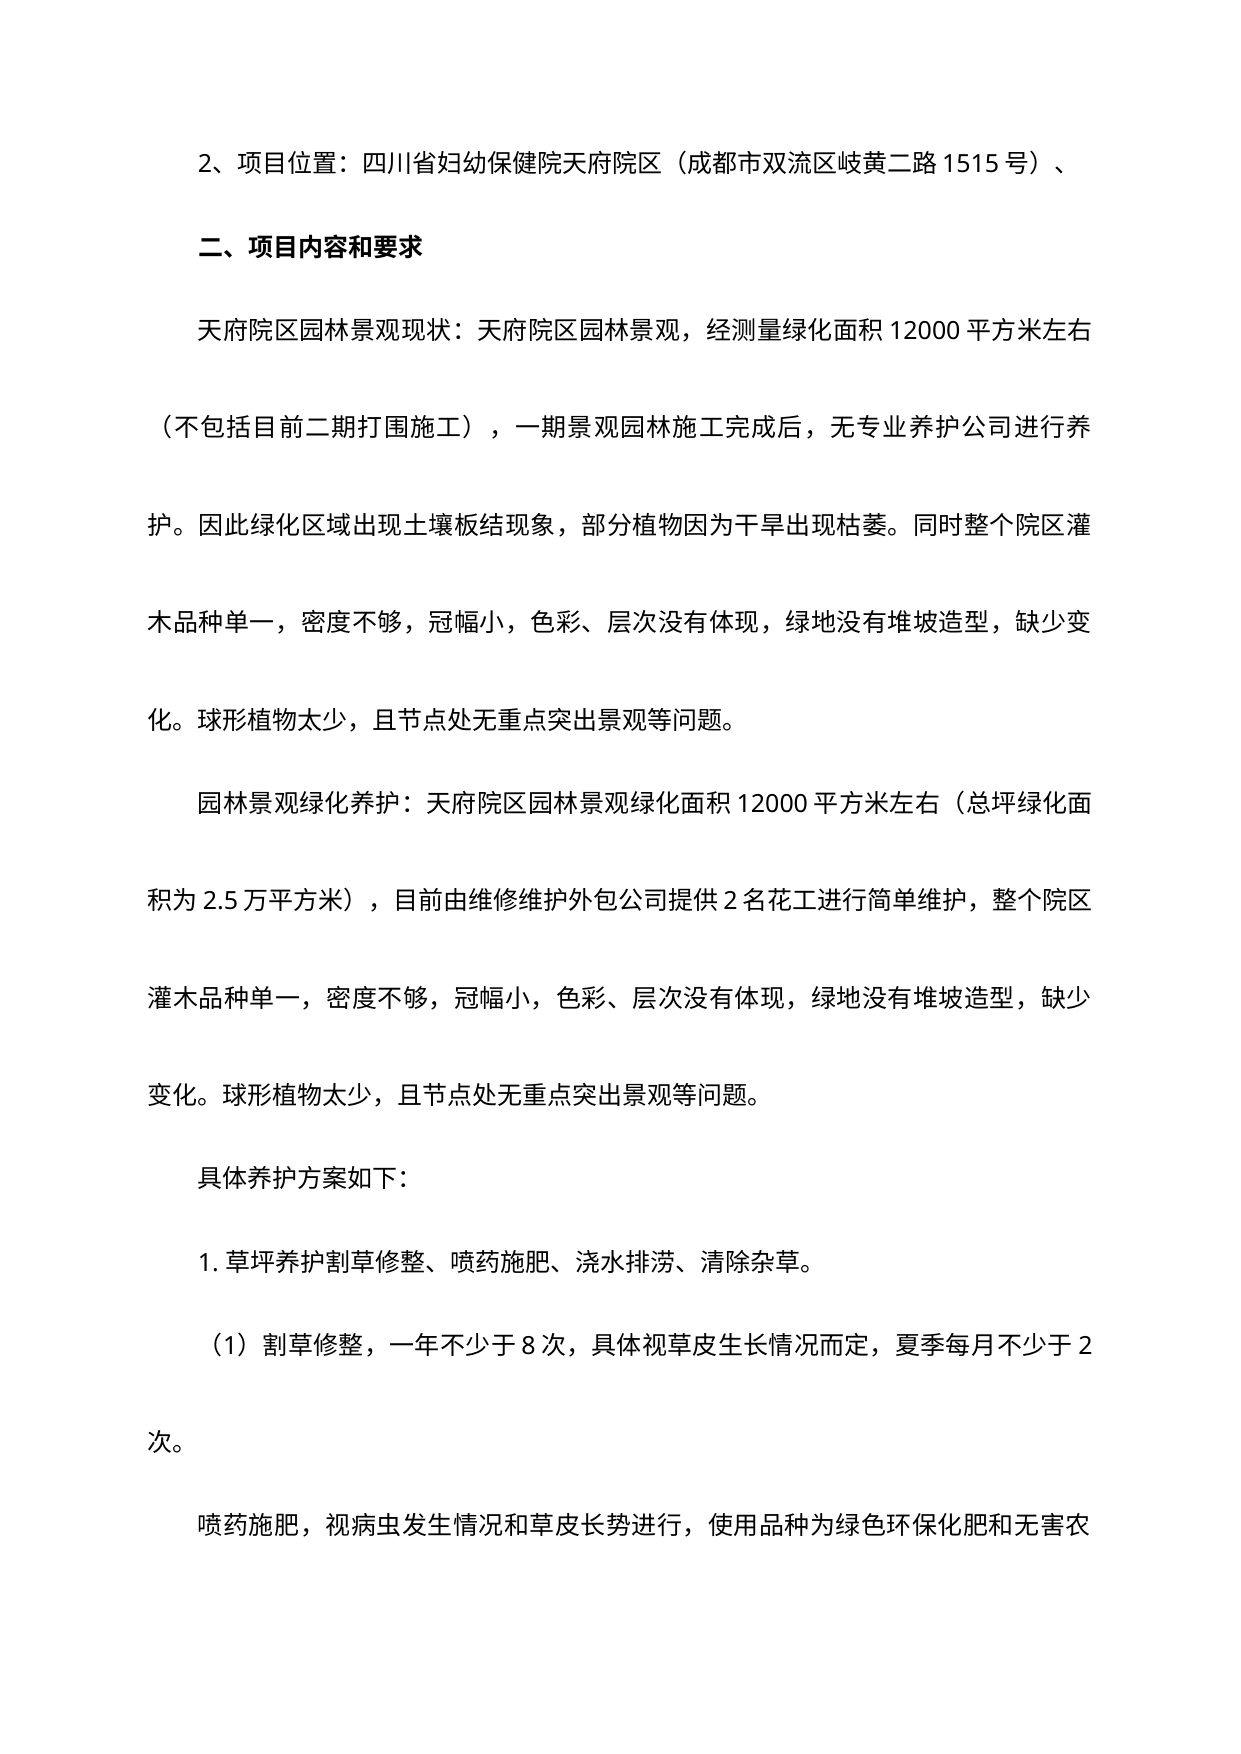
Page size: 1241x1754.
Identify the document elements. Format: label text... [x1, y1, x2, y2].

text 具体养护方案如下： [148, 1144, 1093, 1209]
text 二、项目内容和要求 [148, 213, 1093, 278]
text 2、项目位置：四川省妇幼保健院天府院区（成都市双流区岐黄二路1515号）、 [148, 129, 1093, 194]
text 天府院区园林景观现状：天府院区园林景观，经测量绿化面积12000平方米左右（不包括目前二期打围施工），一期景观园林施工完成后，无专业养护公司进行养护。因此绿化区域出现土壤板结现象，部分植物因为干旱出现枯萎。同时整个院区灌木品种单一，密度不够，冠幅小，色彩、层次没有体现，绿地没有堆坡造型，缺少变化。球形植物太少，且节点处无重点突出景观等问题。 [148, 296, 1093, 751]
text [148, 1491, 1093, 1556]
text （1）割草修整，一年不少于8次，具体视草皮生长情况而定，夏季每月不少于2次。 [148, 1311, 1093, 1473]
list 草坪养护割草修整、喷药施肥、浇水排涝、清除杂草。 [148, 1228, 1093, 1293]
text 园林景观绿化养护：天府院区园林景观绿化面积12000平方米左右（总坪绿化面积为2.5万平方米），目前由维修维护外包公司提供2名花工进行简单维护，整个院区灌木品种单一，密度不够，冠幅小，色彩、层次没有体现，绿地没有堆坡造型，缺少变化。球形植物太少，且节点处无重点突出景观等问题。 [148, 769, 1093, 1126]
